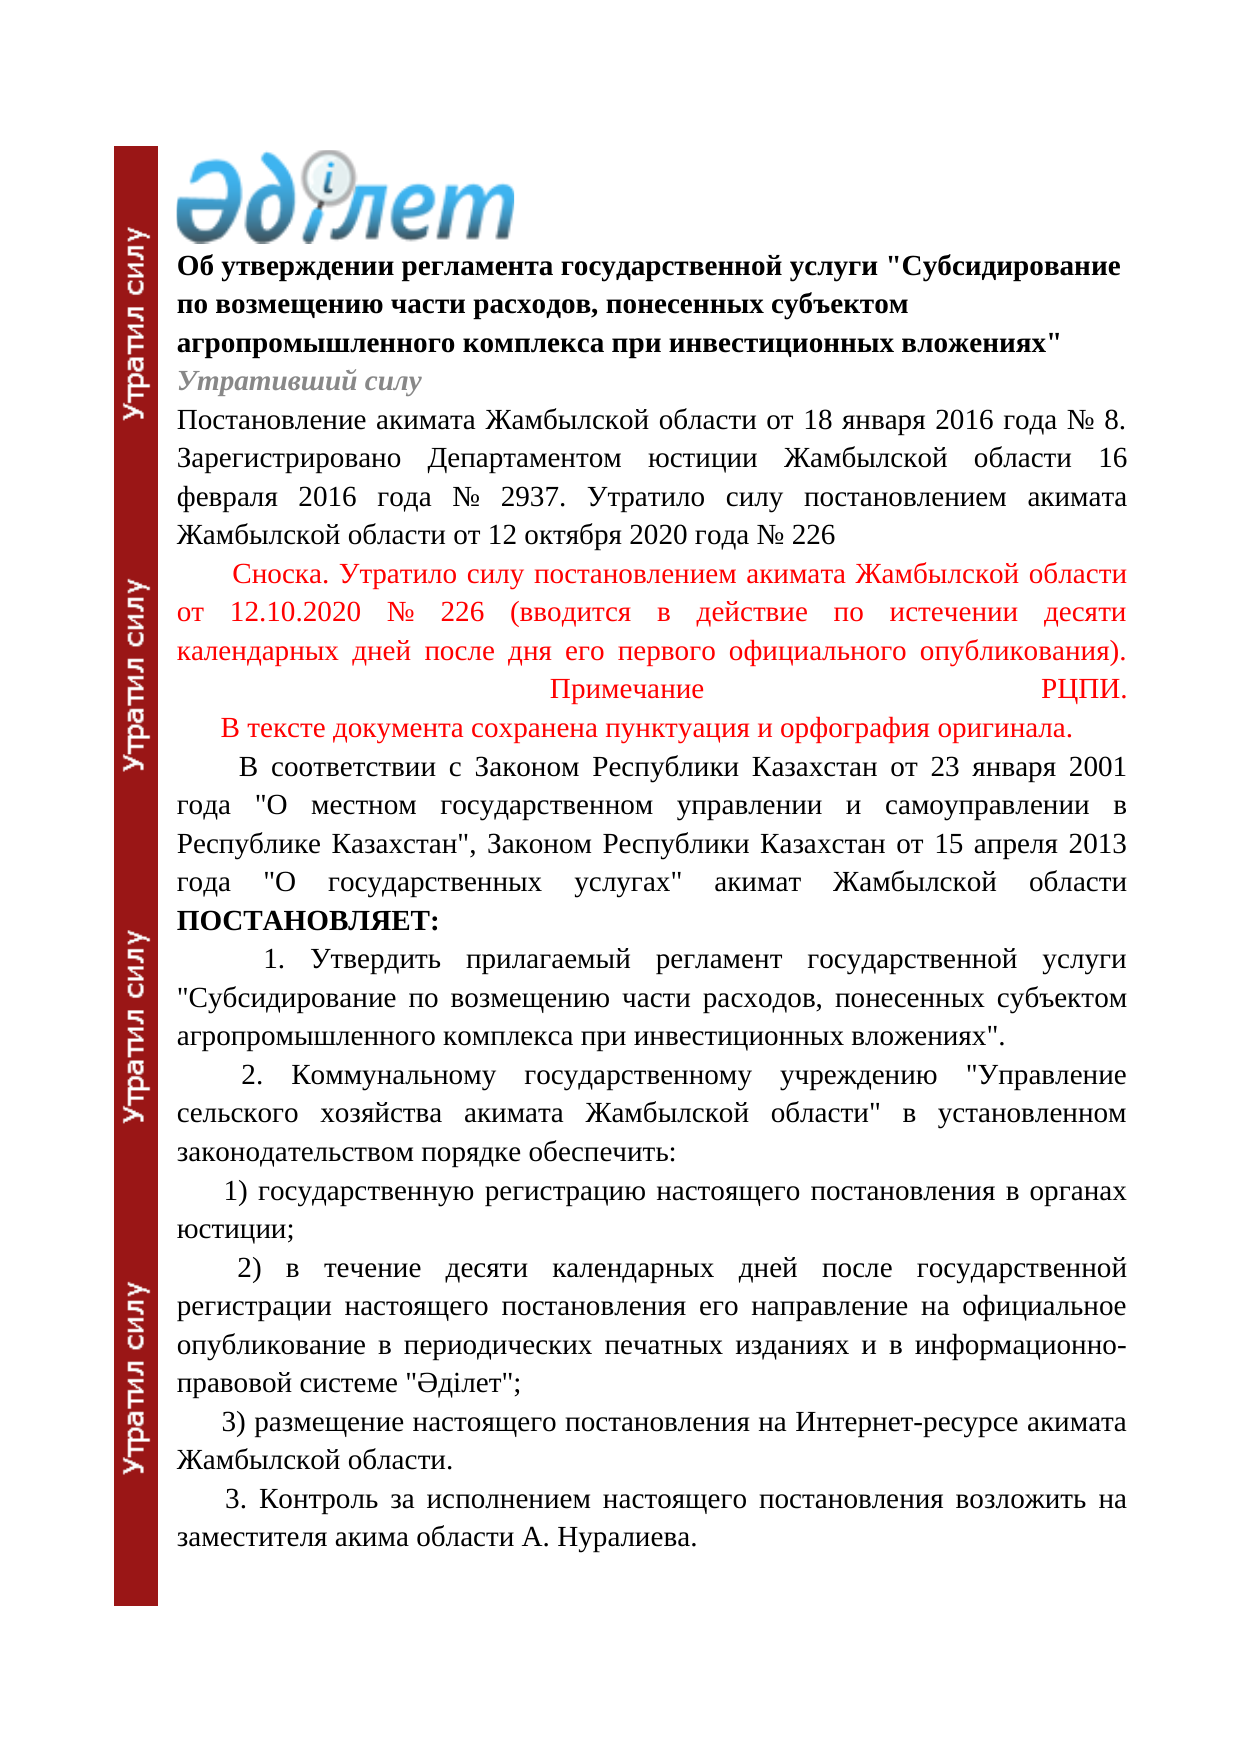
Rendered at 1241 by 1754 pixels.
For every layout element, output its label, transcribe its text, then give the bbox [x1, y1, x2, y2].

picture [114, 936, 158, 941]
picture [114, 551, 158, 556]
picture [114, 744, 158, 749]
text Сноска. Утратило силу постановлением акимата Жамбылской области от 12.10.2020 № 226 (вводится в действие по истечении десяти календарных дней после дня его первого официального опубликования). Примечание РЦПИ. В тексте документа сохранена пунктуация и орфография оригинала. [112, 556, 1128, 744]
text Постановление акимата Жамбылской области от 18 января 2016 года № 8. Зарегистрировано Департаментом юстиции Жамбылской области 16 февраля 2016 года № 2937. Утратило силу постановлением акимата Жамбылской области от 12 октября 2020 года № 226 [112, 402, 1128, 551]
text 1) государственную регистрацию настоящего постановления в органах юстиции; [112, 1173, 1128, 1245]
picture [114, 1399, 158, 1404]
text Утративший силу [112, 363, 1128, 397]
text 2) в течение десяти календарных дней после государственной регистрации настоящего постановления его направление на официальное опубликование в периодических печатных изданиях и в информационно-правовой системе "Әділет"; [112, 1250, 1128, 1399]
picture [114, 1553, 158, 1606]
text 3. Контроль за исполнением настоящего постановления возложить на заместителя акима области А. Нуралиева. [112, 1481, 1128, 1553]
picture [176, 150, 515, 244]
picture [114, 1168, 158, 1173]
picture [114, 1245, 158, 1250]
picture [114, 358, 158, 363]
text 2. Коммунальному государственному учреждению "Управление сельского хозяйства акимата Жамбылской области" в установленном законодательством порядке обеспечить: [112, 1057, 1128, 1168]
picture [114, 397, 158, 402]
text В соответствии с Законом Республики Казахстан от 23 января 2001 года "О местном государственном управлении и самоуправлении в Республике Казахстан", Законом Республики Казахстан от 15 апреля 2013 года "О государственных услугах" акимат Жамбылской области ПОСТАНОВЛЯЕТ: [112, 749, 1128, 936]
text 1. Утвердить прилагаемый регламент государственной услуги "Субсидирование по возмещению части расходов, понесенных субъектом агропромышленного комплекса при инвестиционных вложениях". [112, 941, 1128, 1052]
picture [114, 1476, 158, 1481]
picture [114, 146, 158, 248]
text 3) размещение настоящего постановления на Интернет-ресурсе акимата Жамбылской области. [112, 1404, 1128, 1476]
picture [114, 1052, 158, 1057]
text Об утверждении регламента государственной услуги "Субсидирование по возмещению части расходов, понесенных субъектом агропромышленного комплекса при инвестиционных вложениях" [112, 248, 1128, 358]
